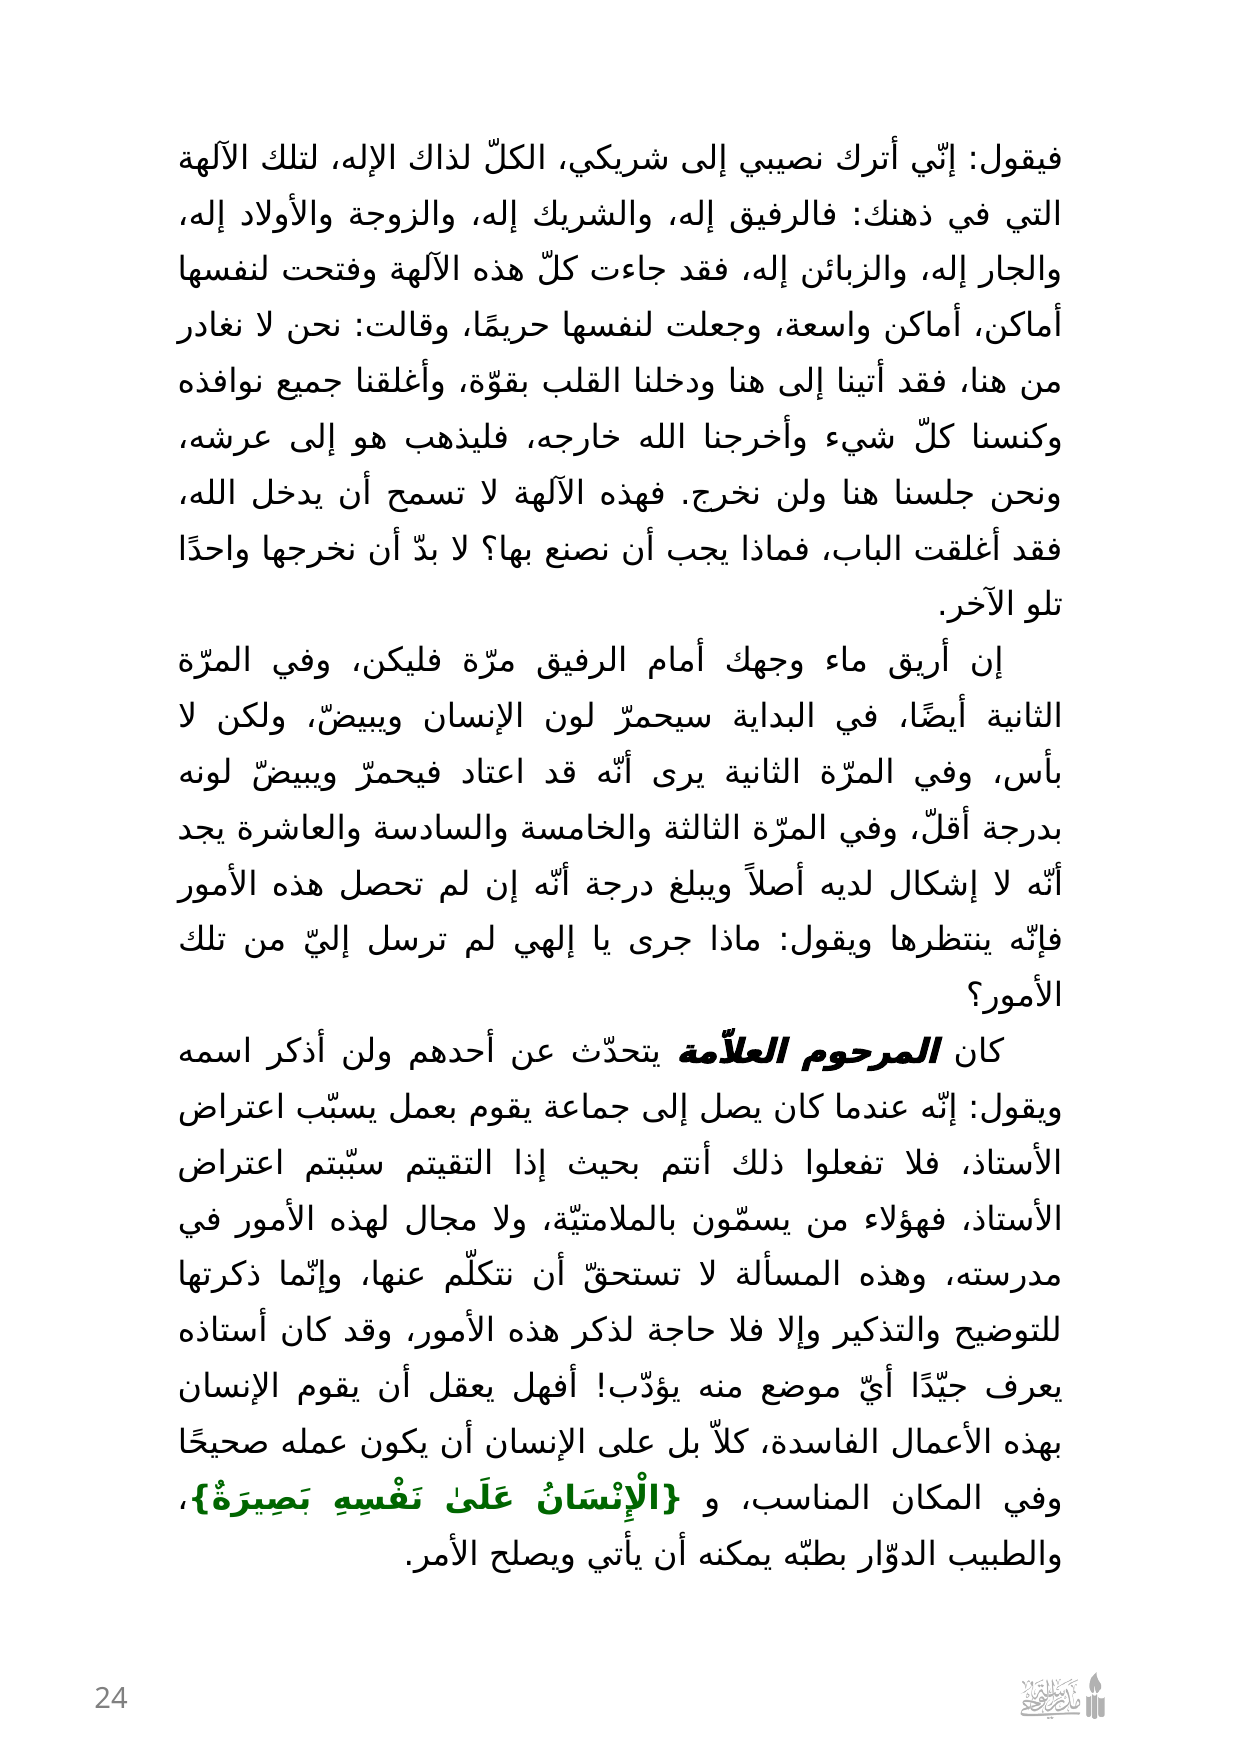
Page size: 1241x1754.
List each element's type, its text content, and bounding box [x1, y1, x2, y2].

text كان المرحوم العلاّمة يتحدّث عن أحدهم ولن أذكر اسمه ويقول: إنّه عندما كان يصل إلى جماعة يقوم بعمل يسبّب اعتراض الأستاذ، فلا تفعلوا ذلك أنتم بحيث إذا التقيتم سبّبتم اعتراض الأستاذ، فهؤلاء من يسمّون بالملامتيّة، ولا مجال لهذه الأمور في مدرسته، وهذه المسألة لا تستحقّ أن نتكلّم عنها، وإنّما ذكرتها للتوضيح والتذكير وإلا فلا حاجة لذكر هذه الأمور، وقد كان أستاذه يعرف جيّدًا أيّ موضع منه يؤدّب! أفهل يعقل أن يقوم الإنسان بهذه الأعمال الفاسدة، كلاّ بل على الإنسان أن يكون عمله صحيحًا وفي المكان المناسب، و {الْإِنْسَانُ عَلَىٰ نَفْسِهِ بَصِيرَةٌ}، والطبيب الدوّار بطبّه يمكنه أن يأتي ويصلح الأمر. [177, 1029, 1063, 1587]
picture [1020, 1672, 1105, 1719]
text إن أريق ماء وجهك أمام الرفيق مرّة فليكن، وفي المرّة الثانية أيضًا، في البداية سيحمرّ لون الإنسان ويبيضّ، ولكن لا بأس، وفي المرّة الثانية يرى أنّه قد اعتاد فيحمرّ ويبيضّ لونه بدرجة أقلّ، وفي المرّة الثالثة والخامسة والسادسة والعاشرة يجد أنّه لا إشكال لديه أصلاً ويبلغ درجة أنّه إن لم تحصل هذه الأمور فإنّه ينتظرها ويقول: ماذا جرى يا إلهي لم ترسل إليّ من تلك الأمور؟ [177, 638, 1063, 1029]
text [177, 136, 1063, 638]
